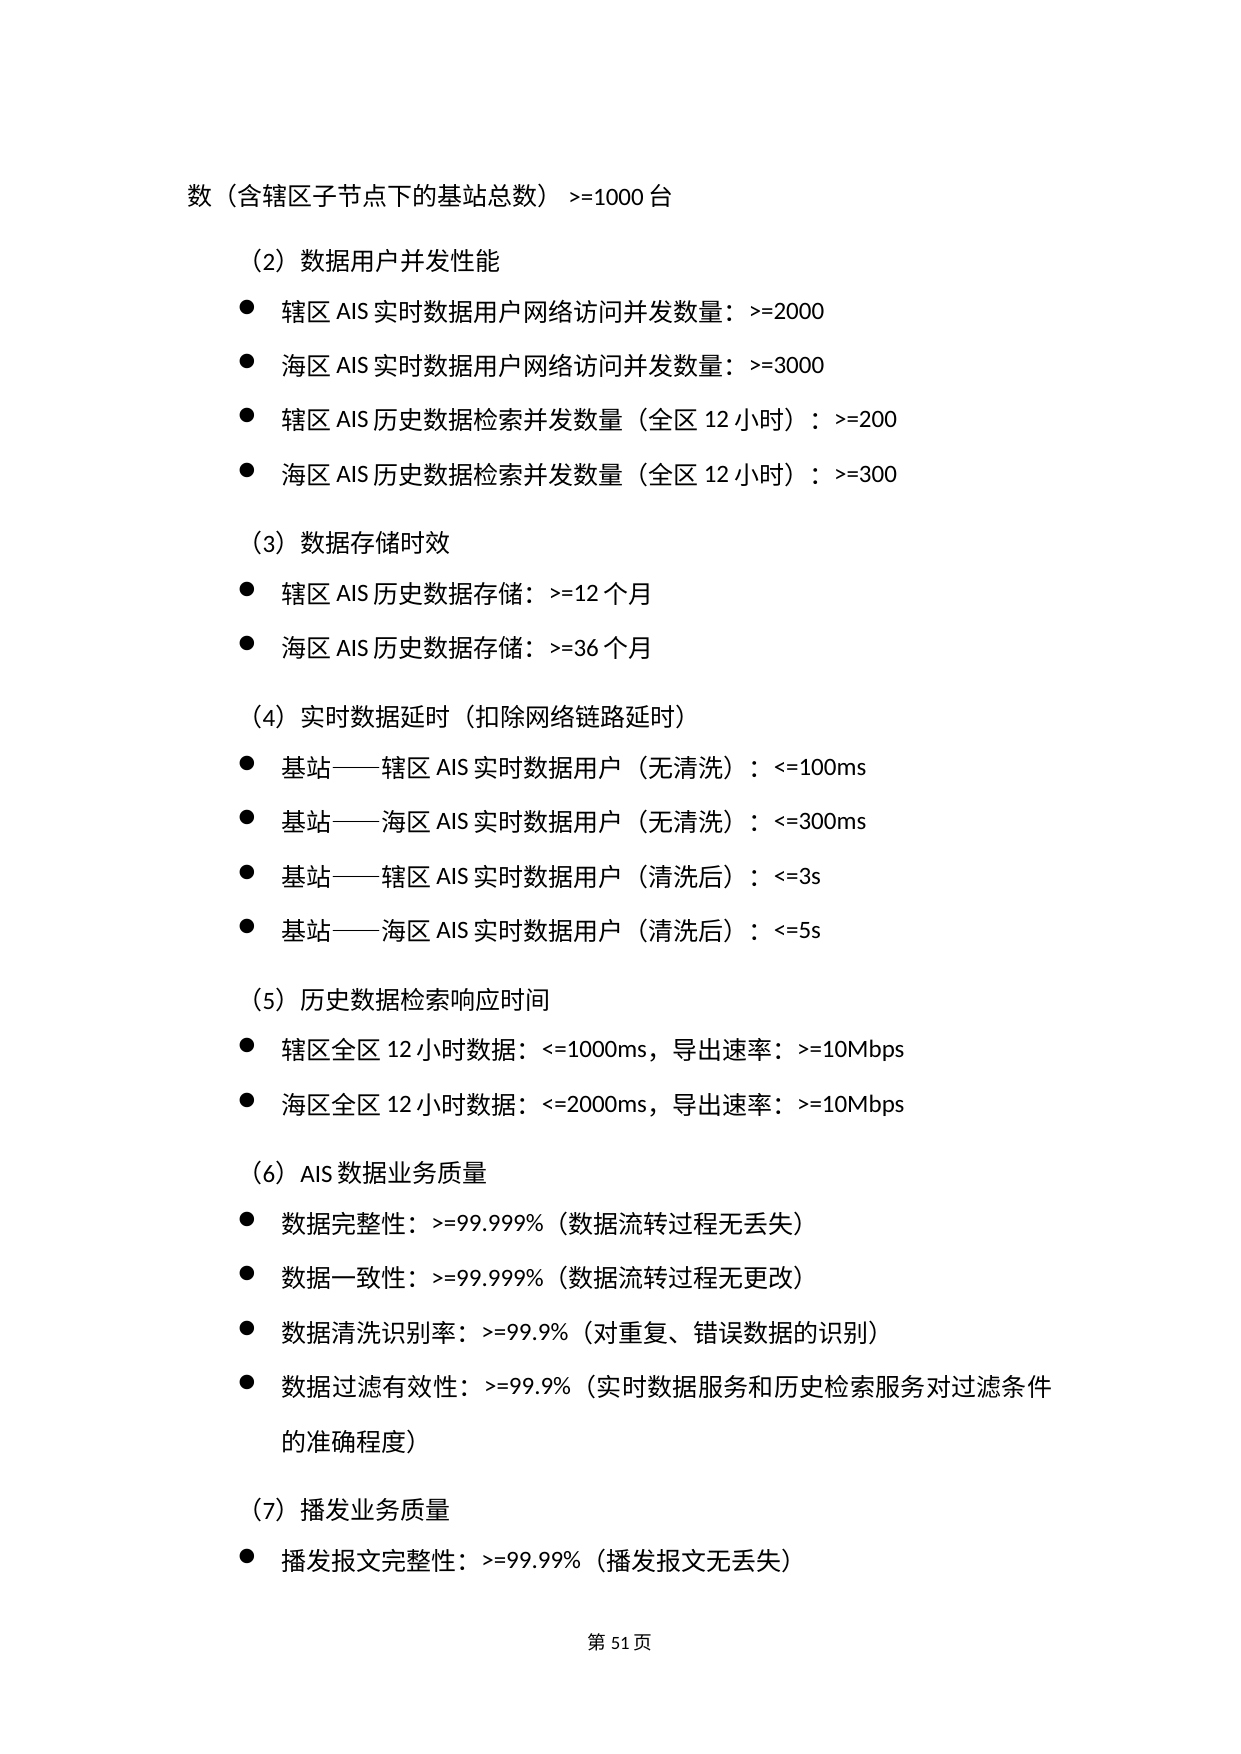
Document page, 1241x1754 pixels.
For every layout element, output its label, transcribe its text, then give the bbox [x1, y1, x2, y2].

list 基站——辖区AIS实时数据用户（清洗后）：<=3s [237, 857, 1053, 893]
text （4）实时数据延时（扣除网络链路延时） [187, 683, 1053, 748]
list 海区全区12小时数据：<=2000ms，导出速率：>=10Mbps [237, 1085, 1053, 1121]
list 基站——辖区AIS实时数据用户（无清洗）：<=100ms [237, 748, 1053, 784]
list 数据一致性：>=99.999%（数据流转过程无更改） [237, 1259, 1053, 1295]
list 播发报文完整性：>=99.99%（播发报文无丢失） [237, 1541, 1053, 1578]
list 辖区AIS历史数据检索并发数量（全区12小时）：>=200 [237, 401, 1053, 437]
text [187, 162, 1053, 227]
list 海区AIS历史数据存储：>=36个月 [237, 629, 1053, 665]
list 海区AIS实时数据用户网络访问并发数量：>=3000 [237, 346, 1053, 383]
list 数据清洗识别率：>=99.9%（对重复、错误数据的识别） [237, 1313, 1053, 1349]
list 辖区AIS实时数据用户网络访问并发数量：>=2000 [237, 292, 1053, 328]
list 基站——海区AIS实时数据用户（清洗后）：<=5s [237, 911, 1053, 948]
text （7）播发业务质量 [187, 1476, 1053, 1541]
text （3）数据存储时效 [187, 509, 1053, 574]
list 数据过滤有效性：>=99.9%（实时数据服务和历史检索服务对过滤条件的准确程度） [237, 1368, 1053, 1458]
list 辖区全区12小时数据：<=1000ms，导出速率：>=10Mbps [237, 1031, 1053, 1067]
list 数据完整性：>=99.999%（数据流转过程无丢失） [237, 1204, 1053, 1241]
text （5）历史数据检索响应时间 [187, 966, 1053, 1031]
list 基站——海区AIS实时数据用户（无清洗）：<=300ms [237, 803, 1053, 839]
text （6）AIS数据业务质量 [187, 1139, 1053, 1204]
list 海区AIS历史数据检索并发数量（全区12小时）：>=300 [237, 455, 1053, 491]
list 辖区AIS历史数据存储：>=12个月 [237, 574, 1053, 611]
text （2）数据用户并发性能 [187, 227, 1053, 292]
